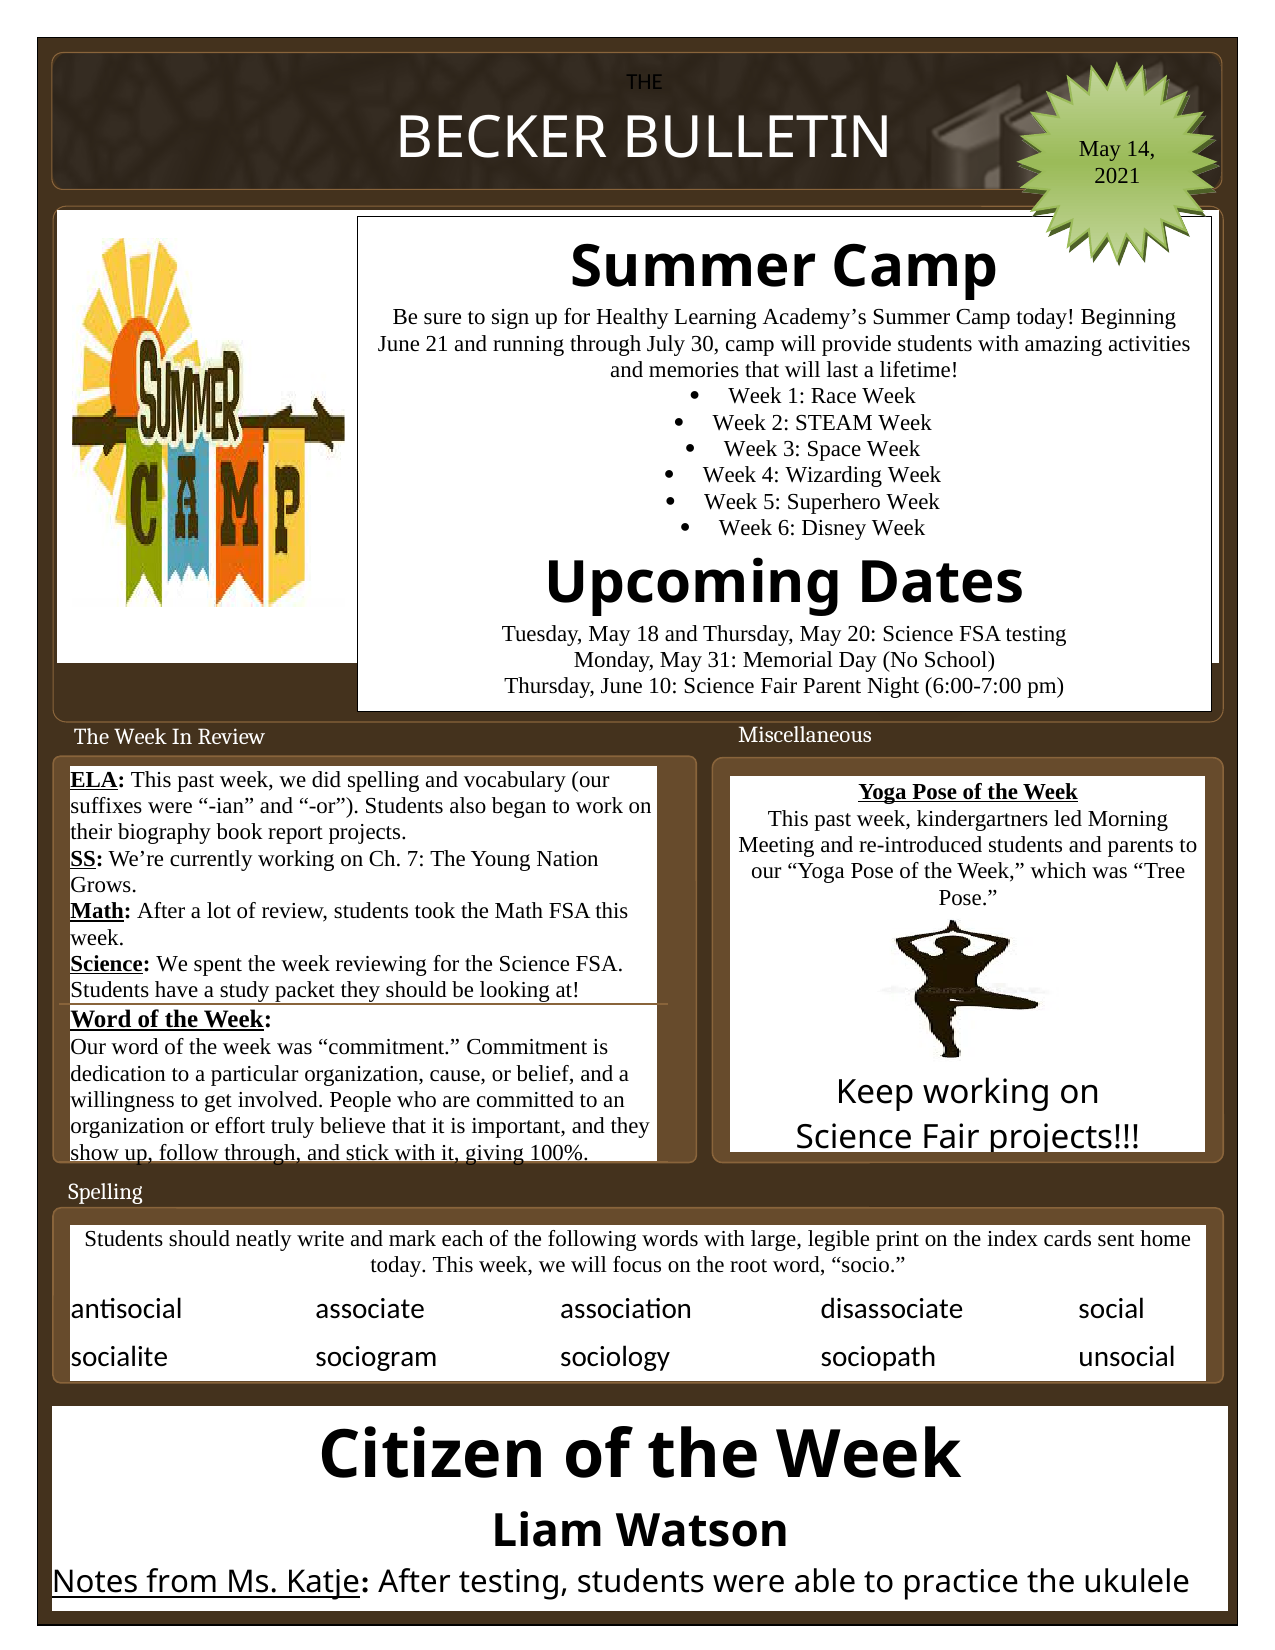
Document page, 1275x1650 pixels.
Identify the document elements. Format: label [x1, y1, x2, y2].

picture [53, 54, 1221, 188]
picture [54, 212, 1222, 721]
